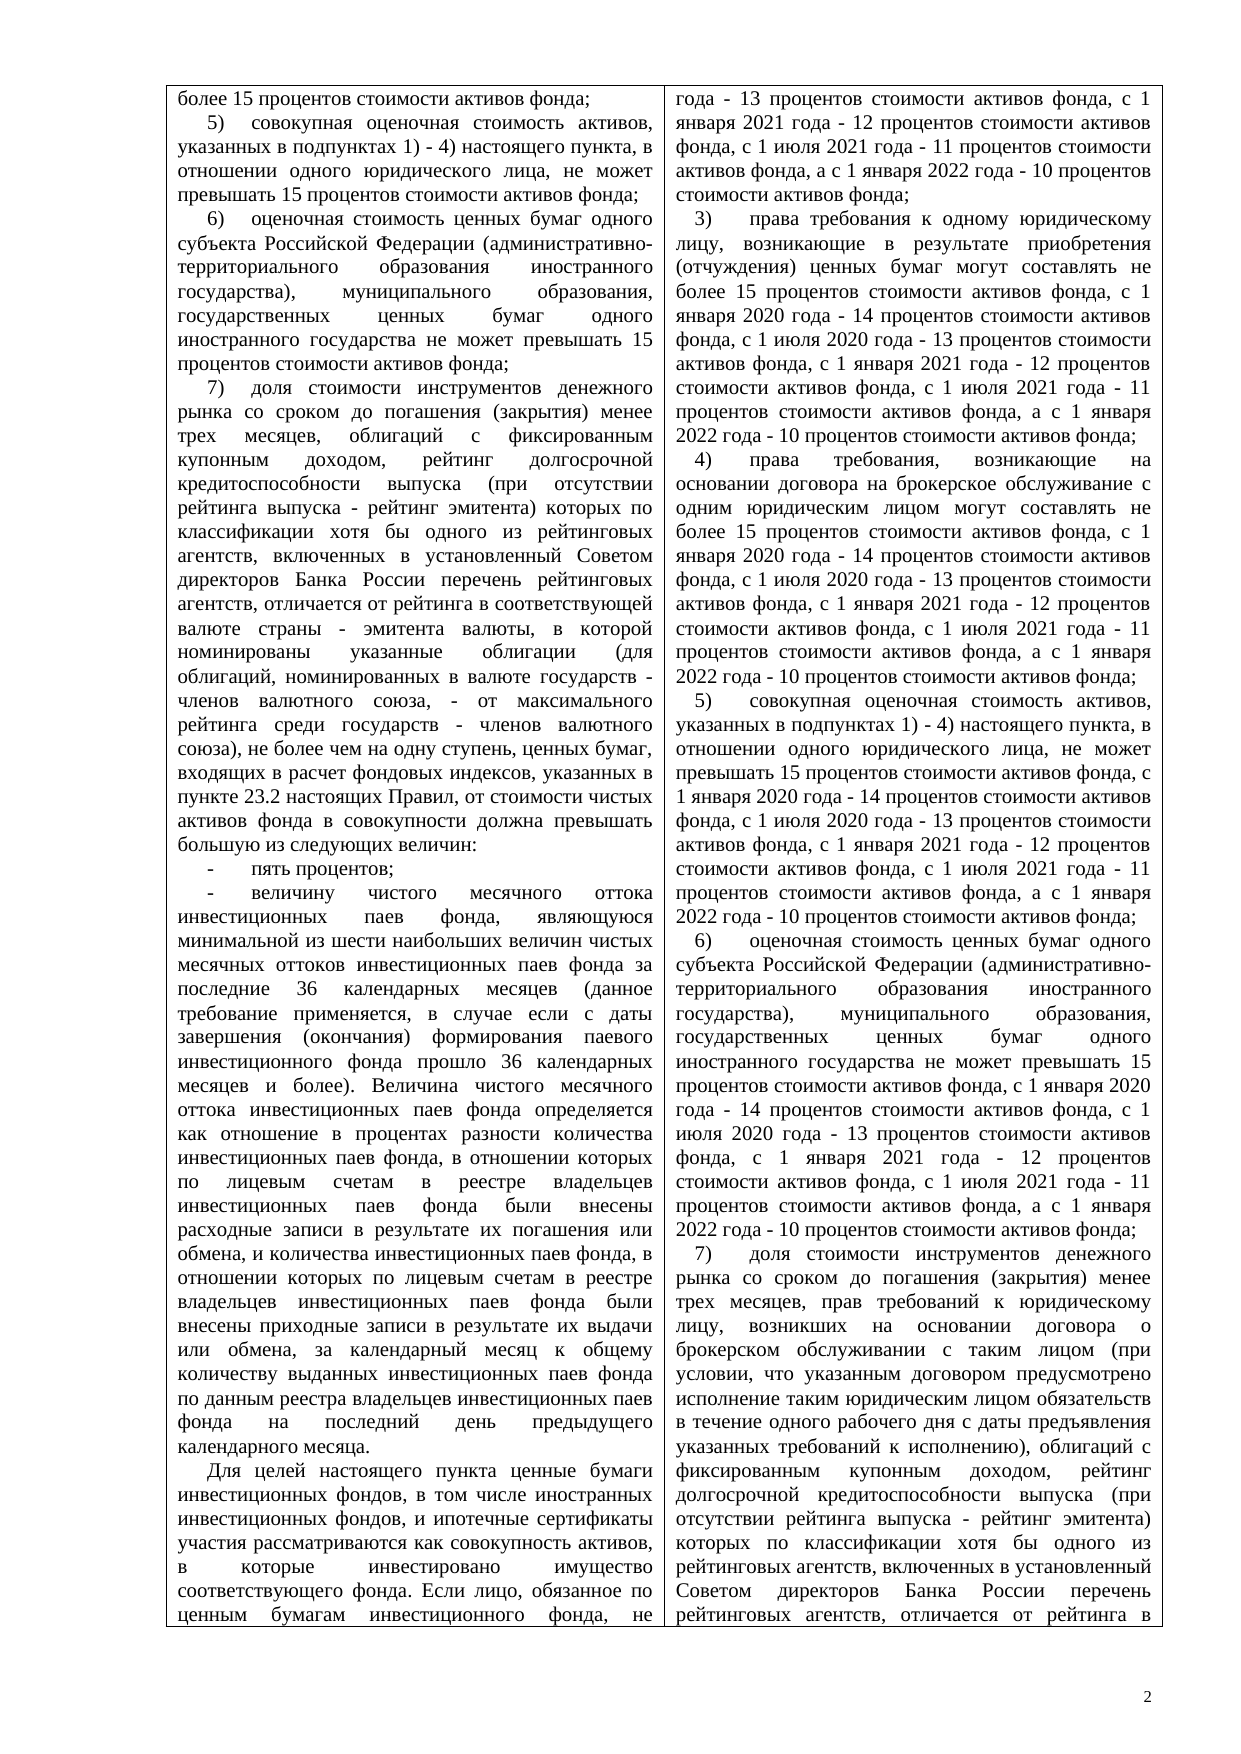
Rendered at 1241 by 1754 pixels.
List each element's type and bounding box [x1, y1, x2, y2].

table_cell [167, 86, 664, 1626]
table_cell [665, 86, 1162, 1626]
